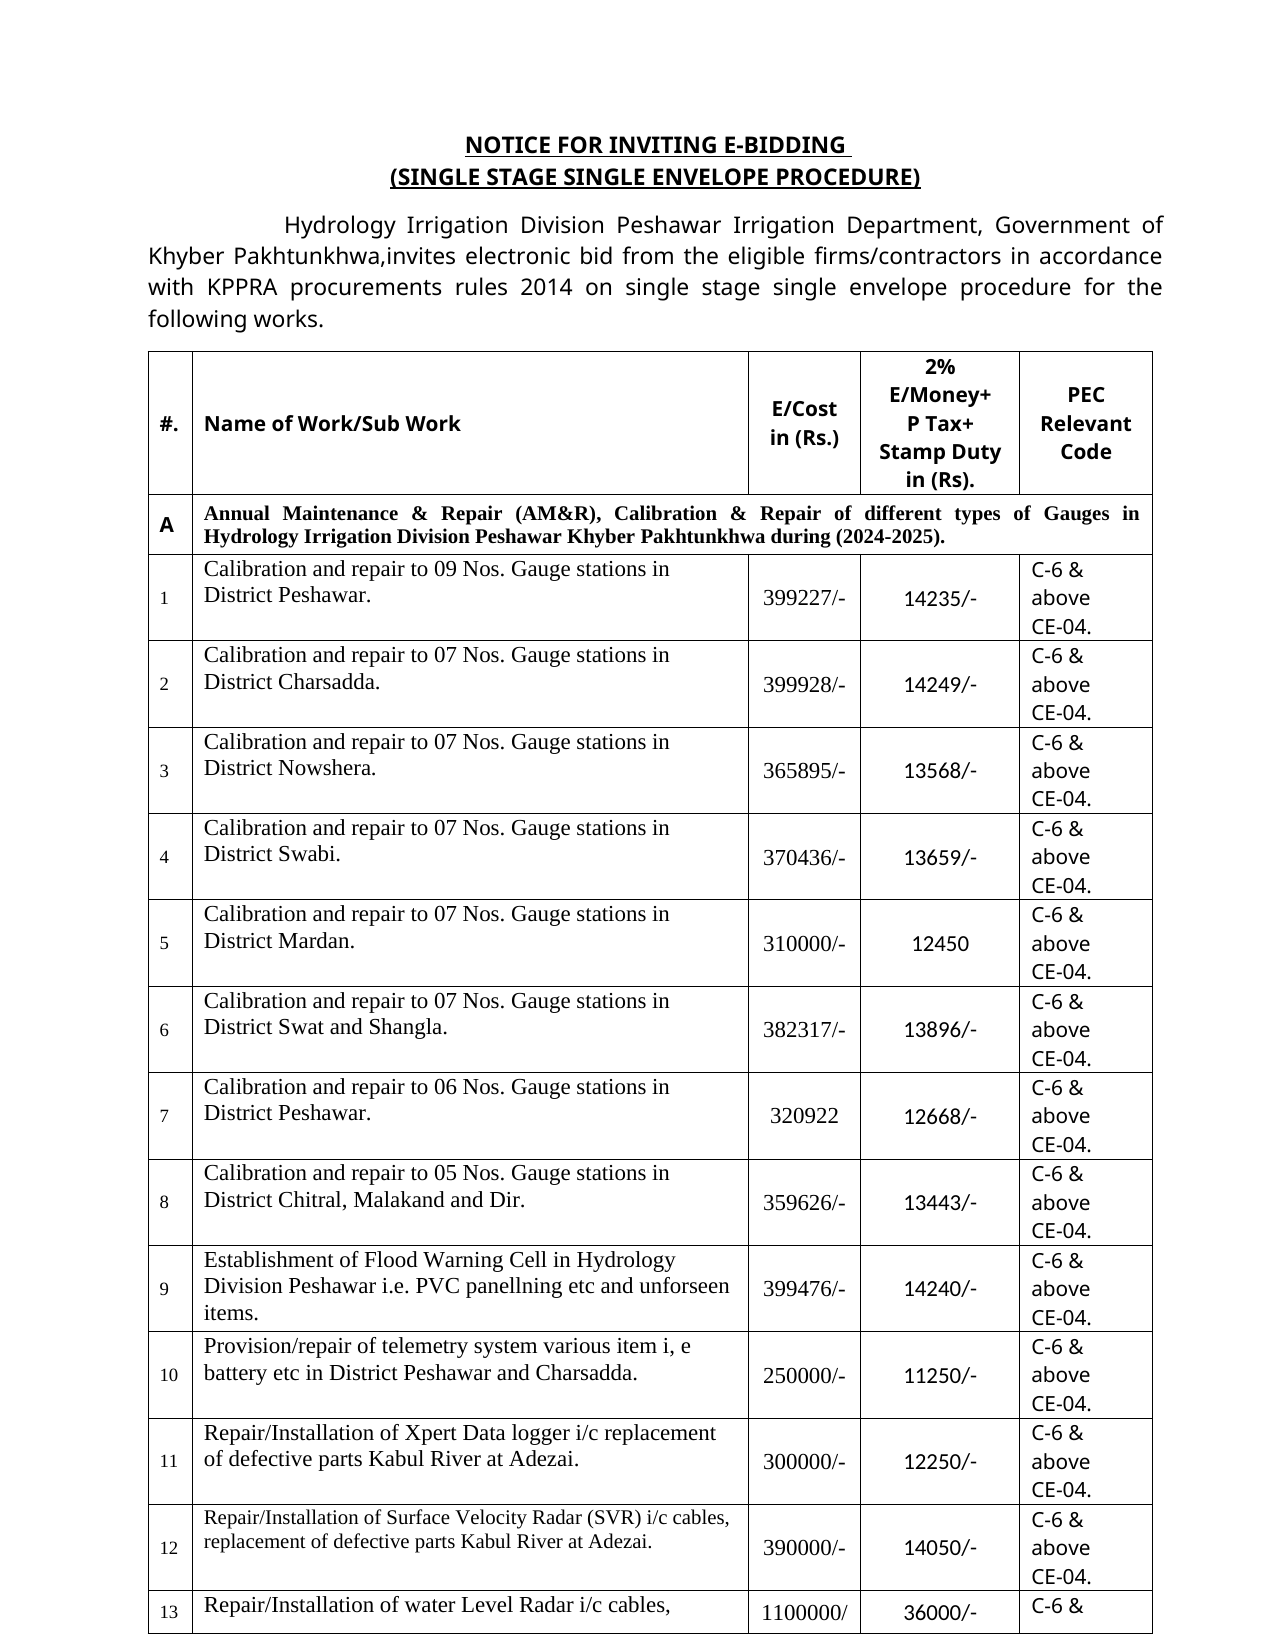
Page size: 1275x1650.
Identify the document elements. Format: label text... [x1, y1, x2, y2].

table_cell Calibration and repair to 07 Nos. Gauge stations in District Mardan. [193, 900, 748, 986]
table_cell 13 [149, 1591, 192, 1632]
table_cell Provision/repair of telemetry system various item i, e battery etc in District Peshawar and Charsadda. [193, 1332, 748, 1417]
text NOTICE FOR INVITING E-BIDDING [148, 129, 1162, 160]
table_cell C-6 & above CE-04. [1020, 900, 1152, 986]
table_cell 399227/- [749, 555, 860, 640]
table_cell 7 [149, 1073, 192, 1158]
table_cell 9 [149, 1246, 192, 1331]
table_cell Calibration and repair to 07 Nos. Gauge stations in District Swat and Shangla. [193, 987, 748, 1072]
table_cell 11 [149, 1419, 192, 1504]
table_cell C-6 & above CE-04. [1020, 1246, 1152, 1331]
table_cell 14240/- [861, 1246, 1019, 1331]
table_cell 359626/- [749, 1160, 860, 1245]
table_cell Calibration and repair to 07 Nos. Gauge stations in District Swabi. [193, 814, 748, 899]
table_cell 12250/- [861, 1419, 1019, 1504]
table_cell 370436/- [749, 814, 860, 899]
table_cell 14235/- [861, 555, 1019, 640]
table_cell 3 [149, 728, 192, 813]
table_cell 365895/- [749, 728, 860, 813]
table_cell 4 [149, 814, 192, 899]
table_cell Calibration and repair to 07 Nos. Gauge stations in District Nowshera. [193, 728, 748, 813]
table_cell 11250/- [861, 1332, 1019, 1417]
table_cell C-6 & above CE-04. [1020, 1419, 1152, 1504]
table_cell Annual Maintenance & Repair (AM&R), Calibration & Repair of different types of Gauges in Hydrology Irrigation Division Peshawar Khyber Pakhtunkhwa during (2024-2025). [193, 495, 1152, 554]
table_cell 13568/- [861, 728, 1019, 813]
table_cell 300000/- [749, 1419, 860, 1504]
table_cell 36000/- [861, 1591, 1019, 1632]
table_cell 8 [149, 1160, 192, 1245]
table_cell 6 [149, 987, 192, 1072]
table_cell 1 [149, 555, 192, 640]
table_cell 399928/- [749, 641, 860, 727]
table_cell Calibration and repair to 07 Nos. Gauge stations in District Charsadda. [193, 641, 748, 727]
table_cell 10 [149, 1332, 192, 1417]
table_header Name of Work/Sub Work [193, 352, 748, 494]
table_cell 320922 [749, 1073, 860, 1158]
table_cell 5 [149, 900, 192, 986]
table_cell C-6 & above CE-04. [1020, 728, 1152, 813]
table_cell 390000/- [749, 1505, 860, 1590]
table_cell 12450 [861, 900, 1019, 986]
table_cell C-6 & above CE-04. [1020, 987, 1152, 1072]
table_cell 14050/- [861, 1505, 1019, 1590]
table_cell A [149, 495, 192, 554]
table_cell C-6 & above CE-04. [1020, 814, 1152, 899]
table_cell C-6 & above CE-04. [1020, 641, 1152, 727]
table_cell C-6 & above CE-04. [1020, 1160, 1152, 1245]
table_cell 13896/- [861, 987, 1019, 1072]
table_header PEC Relevant Code [1020, 352, 1152, 494]
table_cell 14249/- [861, 641, 1019, 727]
table_cell Repair/Installation of Xpert Data logger i/c replacement of defective parts Kabul River at Adezai. [193, 1419, 748, 1504]
table_cell C-6 & above CE-04. [1020, 1505, 1152, 1590]
table_cell Calibration and repair to 05 Nos. Gauge stations in District Chitral, Malakand and Dir. [193, 1160, 748, 1245]
table_cell Calibration and repair to 06 Nos. Gauge stations in District Peshawar. [193, 1073, 748, 1158]
table_cell 250000/- [749, 1332, 860, 1417]
table_cell C-6 & above CE-04. [1020, 1332, 1152, 1417]
table_cell C-6 & above CE-04. [1020, 1073, 1152, 1158]
table_cell 12 [149, 1505, 192, 1590]
table_cell Establishment of Flood Warning Cell in Hydrology Division Peshawar i.e. PVC panellning etc and unforseen items. [193, 1246, 748, 1331]
table_cell 13659/- [861, 814, 1019, 899]
text (SINGLE STAGE SINGLE ENVELOPE PROCEDURE) [148, 160, 1162, 192]
table_cell 310000/- [749, 900, 860, 986]
table_header 2% E/Money+ P Tax+ Stamp Duty in (Rs). [861, 352, 1019, 494]
table_cell 12668/- [861, 1073, 1019, 1158]
table_header #. [149, 352, 192, 494]
table_cell C-6 & above CE-04. [1020, 555, 1152, 640]
table_cell 1100000/ [749, 1591, 860, 1632]
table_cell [193, 1591, 748, 1632]
table_cell 13443/- [861, 1160, 1019, 1245]
table_cell C-6 & above CE-04. [1020, 1591, 1152, 1632]
table_cell Calibration and repair to 09 Nos. Gauge stations in District Peshawar. [193, 555, 748, 640]
text Hydrology Irrigation Division Peshawar Irrigation Department, Government of Khyber Pakhtunkhwa,invites electronic bid from the eligible firms/contractors in accordance with KPPRA procurements rules 2014 on single stage single envelope procedure for the following works. [148, 209, 1164, 334]
table_header E/Cost in (Rs.) [749, 352, 860, 494]
table_cell Repair/Installation of Surface Velocity Radar (SVR) i/c cables, replacement of defective parts Kabul River at Adezai. [193, 1505, 748, 1590]
table_cell 382317/- [749, 987, 860, 1072]
table_cell 2 [149, 641, 192, 727]
table_cell 399476/- [749, 1246, 860, 1331]
